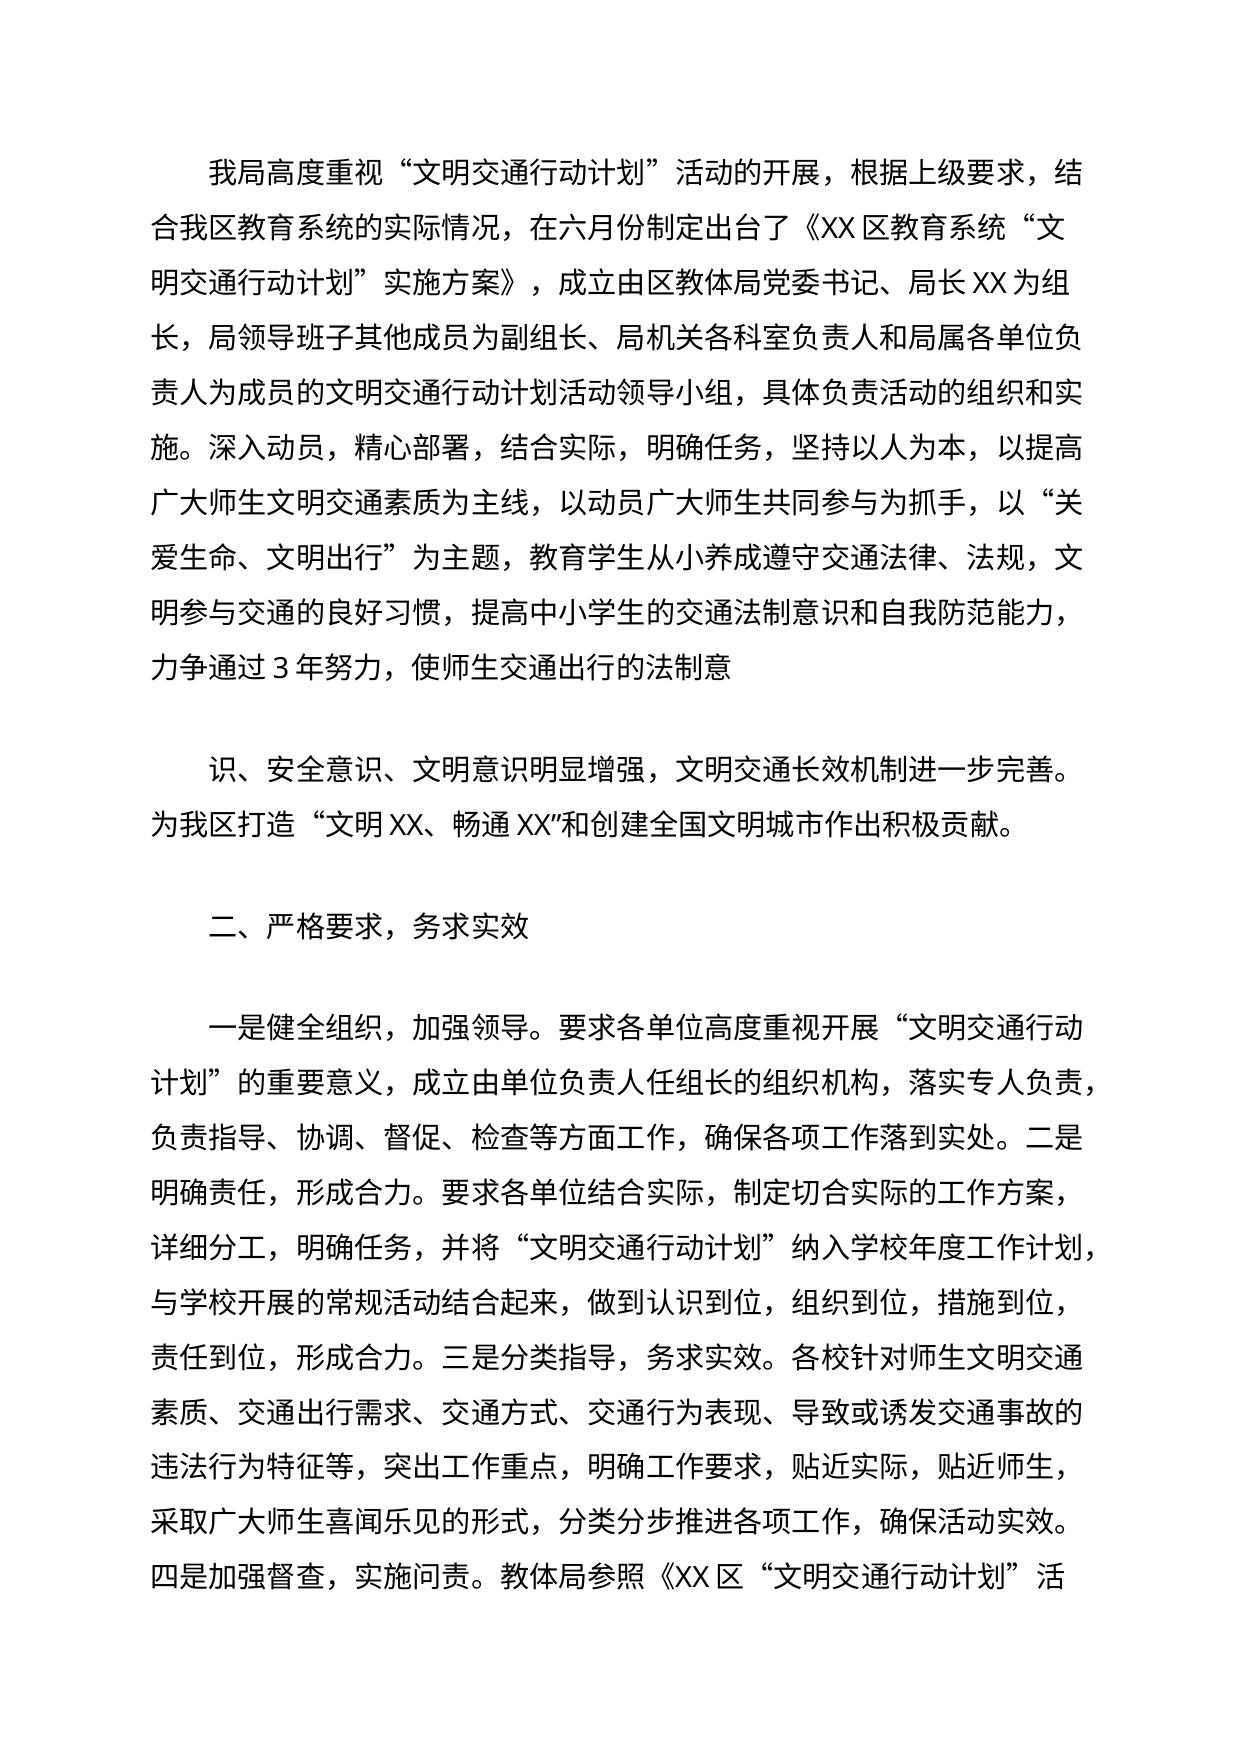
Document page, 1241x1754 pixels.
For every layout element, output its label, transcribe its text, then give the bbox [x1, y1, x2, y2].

text 二、严格要求，务求实效 [150, 903, 1090, 945]
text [150, 1005, 1090, 1596]
text 识、安全意识、文明意识明显增强，文明交通长效机制进一步完善。为我区打造“文明XX、畅通XX”和创建全国文明城市作出积极贡献。 [150, 746, 1090, 843]
text 我局高度重视“文明交通行动计划”活动的开展，根据上级要求，结合我区教育系统的实际情况，在六月份制定出台了《XX区教育系统“文明交通行动计划”实施方案》，成立由区教体局党委书记、局长XX为组长，局领导班子其他成员为副组长、局机关各科室负责人和局属各单位负责人为成员的文明交通行动计划活动领导小组，具体负责活动的组织和实施。深入动员，精心部署，结合实际，明确任务，坚持以人为本，以提高广大师生文明交通素质为主线，以动员广大师生共同参与为抓手，以“关爱生命、文明出行”为主题，教育学生从小养成遵守交通法律、法规，文明参与交通的良好习惯，提高中小学生的交通法制意识和自我防范能力，力争通过3年努力，使师生交通出行的法制意 [150, 150, 1090, 687]
